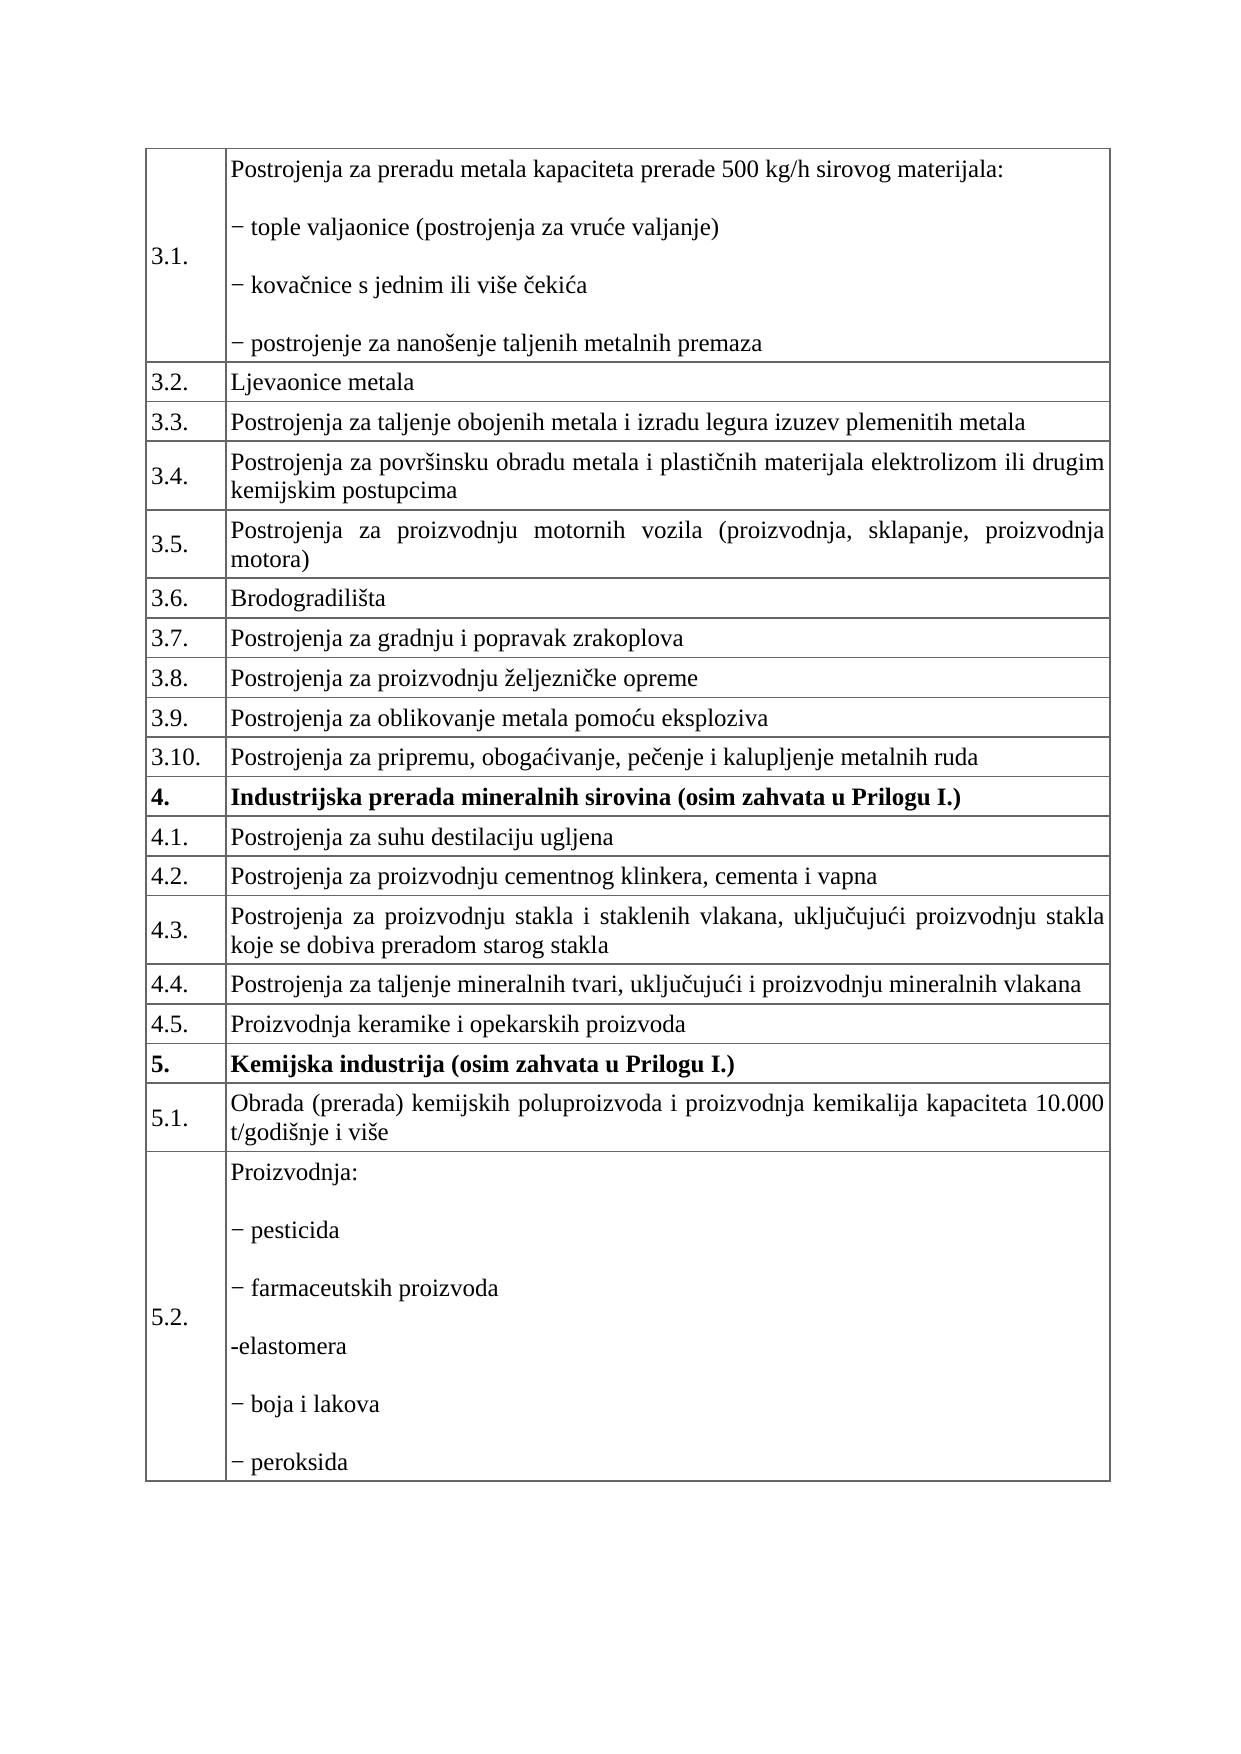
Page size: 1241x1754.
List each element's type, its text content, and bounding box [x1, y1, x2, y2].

table_cell Postrojenja za proizvodnju motornih vozila (proizvodnja, sklapanje, proizvodnja motora) [227, 511, 1109, 577]
table_cell Postrojenja za taljenje obojenih metala i izradu legura izuzev plemenitih metala [227, 402, 1109, 440]
table_cell 3.1. [147, 149, 225, 361]
table_cell Brodogradilišta [227, 579, 1109, 617]
table_cell 4.2. [147, 857, 225, 895]
table_cell 5. [147, 1044, 225, 1082]
table_cell Postrojenja za proizvodnju stakla i staklenih vlakana, uključujući proizvodnju stakla koje se dobiva preradom starog stakla [227, 896, 1109, 963]
table_cell Postrojenja za gradnju i popravak zrakoplova [227, 619, 1109, 657]
table_cell 3.5. [147, 511, 225, 577]
table_cell 4.3. [147, 896, 225, 963]
table_cell 3.7. [147, 619, 225, 657]
table_cell Postrojenja za pripremu, obogaćivanje, pečenje i kalupljenje metalnih ruda [227, 738, 1109, 776]
table_cell Postrojenja za proizvodnju željezničke opreme [227, 658, 1109, 696]
table_cell 4.1. [147, 817, 225, 855]
table_cell Obrada (prerada) kemijskih poluproizvoda i proizvodnja kemikalija kapaciteta 10.000 t/godišnje i više [227, 1084, 1109, 1151]
table_cell 5.2. [147, 1152, 225, 1480]
table_cell Proizvodnja: − pesticida − farmaceutskih proizvoda -elastomera − boja i lakova − peroksida [227, 1152, 1109, 1480]
table_cell Proizvodnja keramike i opekarskih proizvoda [227, 1005, 1109, 1043]
table_cell 3.4. [147, 442, 225, 509]
table_cell Postrojenja za površinsku obradu metala i plastičnih materijala elektrolizom ili drugim kemijskim postupcima [227, 442, 1109, 509]
table_cell Industrijska prerada mineralnih sirovina (osim zahvata u Prilogu I.) [227, 777, 1109, 815]
table_cell Postrojenja za preradu metala kapaciteta prerade 500 kg/h sirovog materijala: − tople valjaonice (postrojenja za vruće valjanje) − kovačnice s jednim ili više čekića − postrojenje za nanošenje taljenih metalnih premaza [227, 149, 1109, 361]
table_cell 3.9. [147, 698, 225, 736]
table_cell 3.2. [147, 363, 225, 401]
table_cell 4.5. [147, 1005, 225, 1043]
table_cell 3.8. [147, 658, 225, 696]
table_cell Postrojenja za taljenje mineralnih tvari, uključujući i proizvodnju mineralnih vlakana [227, 965, 1109, 1003]
table_cell Postrojenja za suhu destilaciju ugljena [227, 817, 1109, 855]
table_cell Ljevaonice metala [227, 363, 1109, 401]
table_cell 3.10. [147, 738, 225, 776]
table_cell 4.4. [147, 965, 225, 1003]
table_cell 4. [147, 777, 225, 815]
table_cell Postrojenja za oblikovanje metala pomoću eksploziva [227, 698, 1109, 736]
table_cell 3.3. [147, 402, 225, 440]
table_cell Kemijska industrija (osim zahvata u Prilogu I.) [227, 1044, 1109, 1082]
table_cell 5.1. [147, 1084, 225, 1151]
table_cell Postrojenja za proizvodnju cementnog klinkera, cementa i vapna [227, 857, 1109, 895]
table_cell 3.6. [147, 579, 225, 617]
